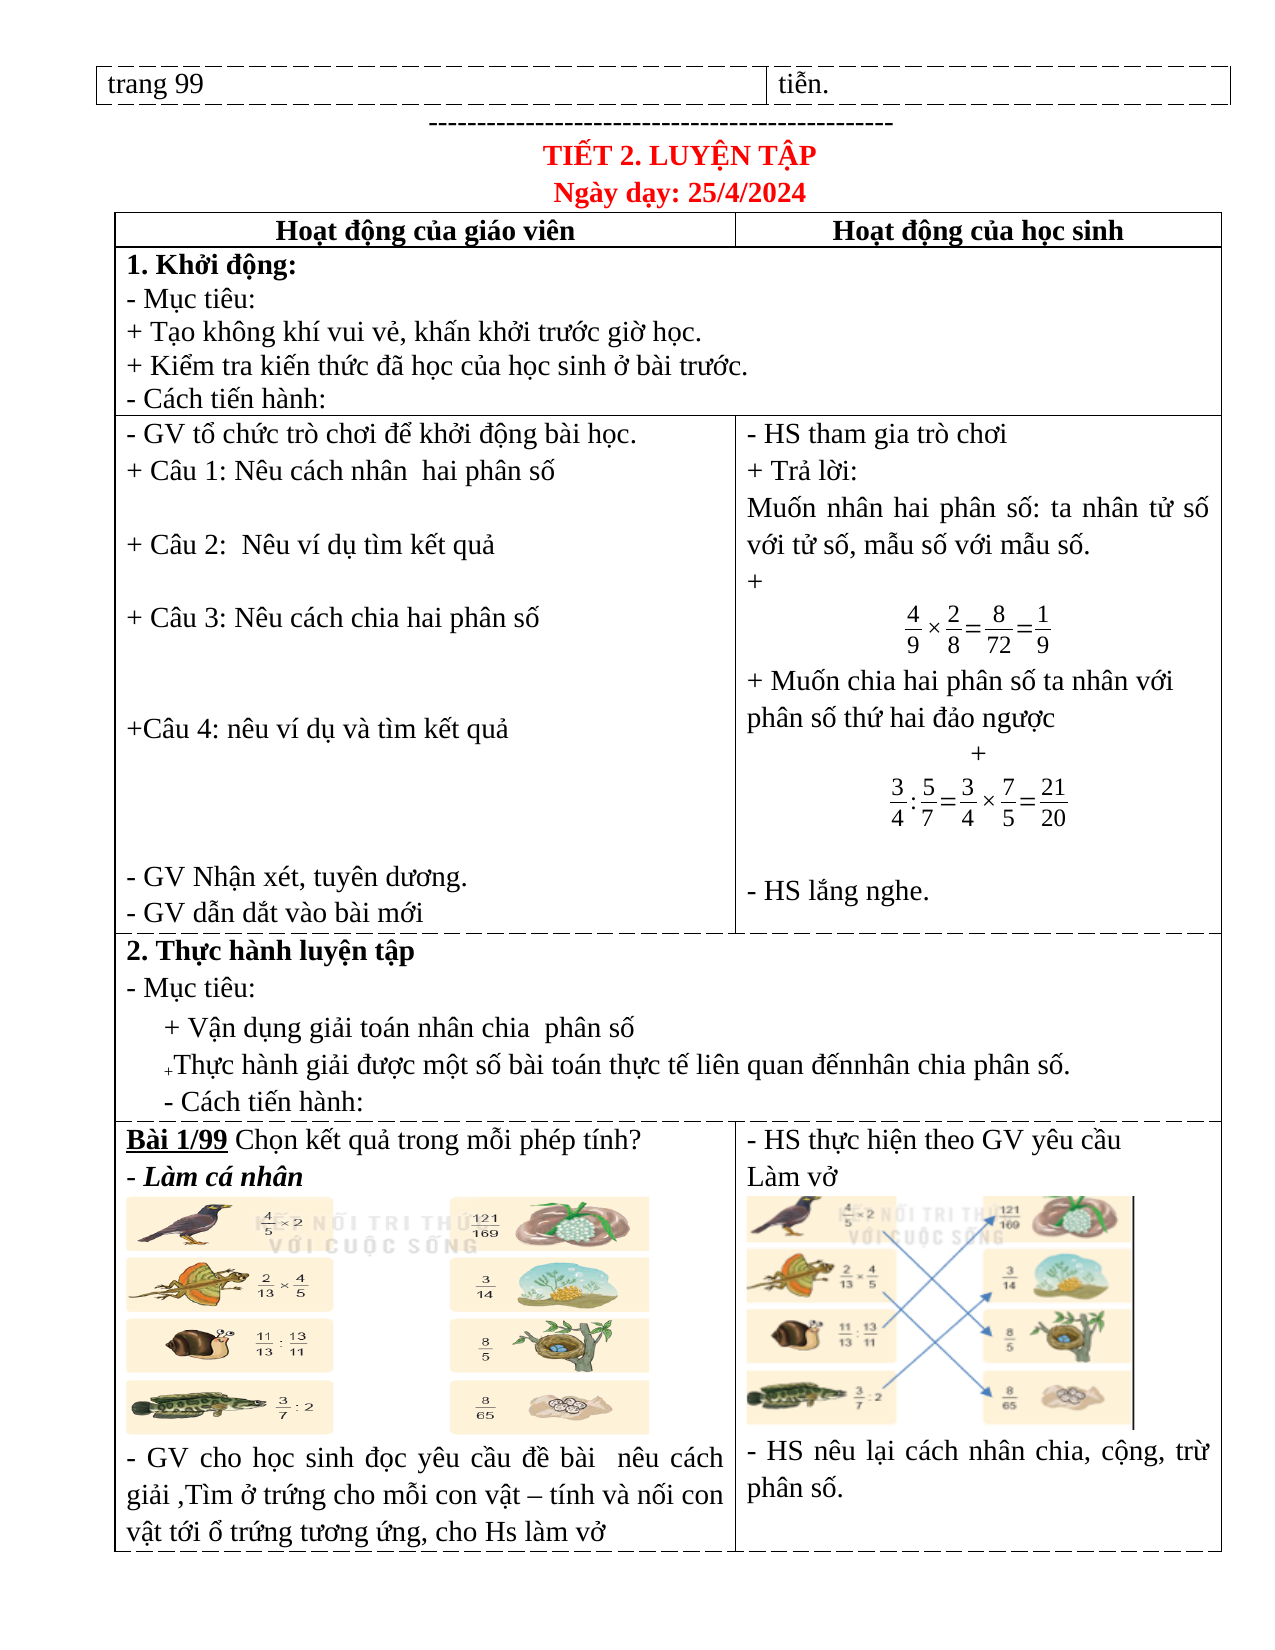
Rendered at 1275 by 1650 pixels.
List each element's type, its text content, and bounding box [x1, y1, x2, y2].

text ------------------------------------------------ [150, 104, 1172, 138]
text Ngày dạy: 25/4/2024 [150, 175, 1172, 208]
table_header Hoạt động của giáo viên [116, 213, 735, 246]
table_cell - GV tổ chức trò chơi để khởi động bài học. + Câu 1: Nêu cách nhân hai phân số + Câu 2: Nêu ví dụ tìm kết quả + Câu 3: Nêu cách chia hai phân số +Câu 4: nêu ví dụ và tìm kết quả - GV Nhận xét, tuyên dương. - GV dẫn dắt vào bài mới [116, 416, 735, 932]
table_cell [736, 1121, 1221, 1551]
table_cell 2. Thực hành luyện tập - Mục tiêu: + Vận dụng giải toán nhân chia phân số +Thực hành giải được một số bài toán thực tế liên quan đếnnhân chia phân số. - Cách tiến hành: [116, 933, 1221, 1121]
table_cell - HS tham gia trò chơi + Trả lời: Muốn nhân hai phân số: ta nhân tử số với tử số, mẫu số với mẫu số. + + Muốn chia hai phân số ta nhân với phân số thứ hai đảo ngược + - HS lắng nghe. [736, 416, 1221, 932]
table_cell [767, 66, 1230, 103]
picture [126, 1196, 650, 1437]
table_cell 1. Khởi động: - Mục tiêu: + Tạo không khí vui vẻ, khấn khởi trước giờ học. + Kiểm tra kiến thức đã học của học sinh ở bài trước. - Cách tiến hành: [116, 248, 1221, 415]
picture [746, 1196, 1136, 1430]
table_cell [116, 1121, 735, 1551]
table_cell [97, 66, 766, 103]
text TIẾT 2. LUYỆN TẬP [150, 138, 1172, 172]
table_header Hoạt động của học sinh [736, 213, 1221, 246]
